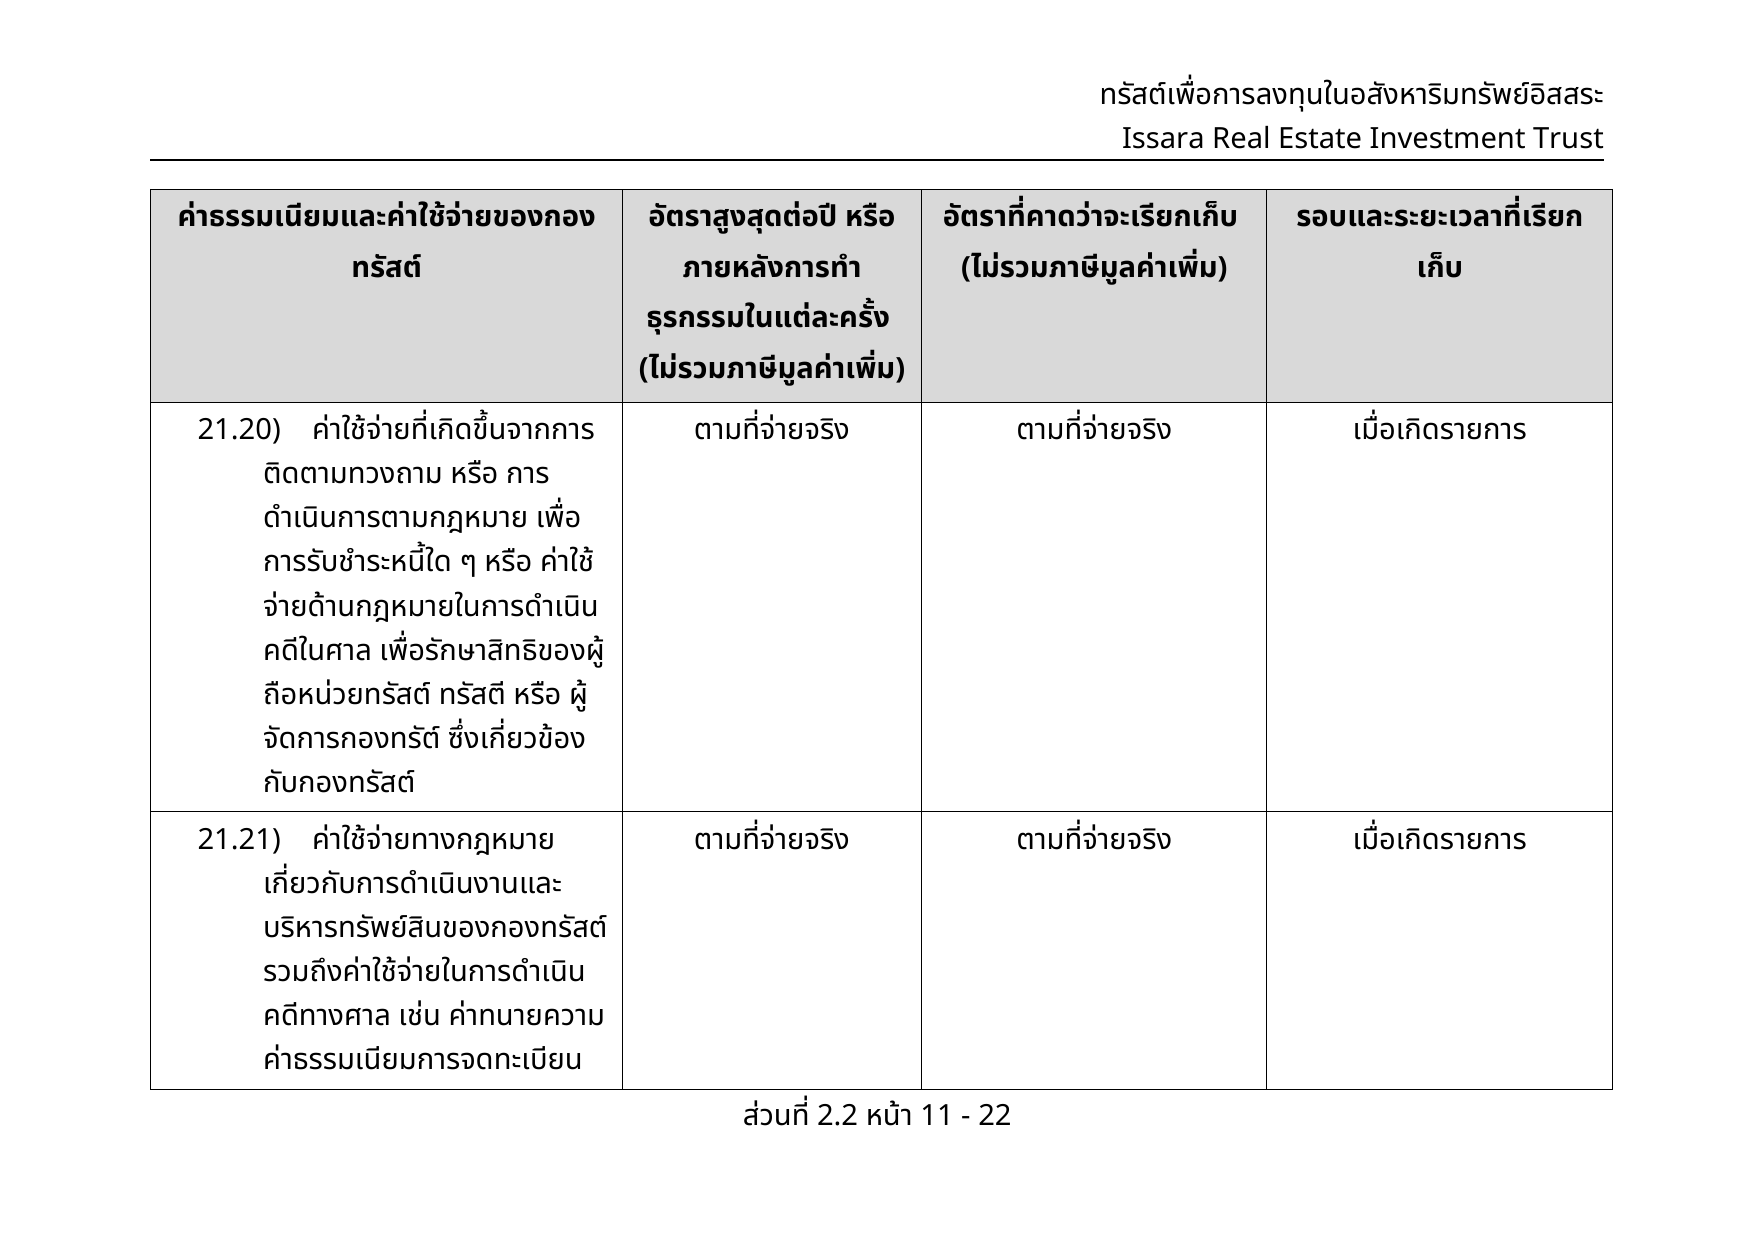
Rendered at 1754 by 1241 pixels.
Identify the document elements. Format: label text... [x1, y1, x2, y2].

table_cell ค่าใช้จ่ายที่เกิดขึ้นจากการติดตามทวงถาม หรือ การดำเนินการตามกฎหมาย เพื่อการรับชำระหนี้ใด ๆ หรือ ค่าใช้จ่ายด้านกฎหมายในการดำเนินคดีในศาล เพื่อรักษาสิทธิของผู้ถือหน่วยทรัสต์ ทรัสตี หรือ ผู้จัดการกองทรัต์ ซึ่งเกี่ยวข้องกับกองทรัสต์ [151, 403, 622, 811]
table_cell เมื่อเกิดรายการ [1267, 812, 1612, 1089]
table_header ค่าธรรมเนียมและค่าใช้จ่ายของกองทรัสต์ [151, 190, 622, 402]
table_header รอบและระยะเวลาที่เรียกเก็บ [1267, 190, 1612, 402]
table_cell ตามที่จ่ายจริง [623, 403, 921, 811]
table_header อัตราสูงสุดต่อปี หรือภายหลังการทำธุรกรรมในแต่ละครั้ง (ไม่รวมภาษีมูลค่าเพิ่ม) [623, 190, 921, 402]
table_cell ตามที่จ่ายจริง [623, 812, 921, 1089]
table_cell เมื่อเกิดรายการ [1267, 403, 1612, 811]
table_cell ตามที่จ่ายจริง [922, 403, 1266, 811]
table_header อัตราที่คาดว่าจะเรียกเก็บ (ไม่รวมภาษีมูลค่าเพิ่ม) [922, 190, 1266, 402]
table_cell ค่าใช้จ่ายทางกฎหมายเกี่ยวกับการดำเนินงานและบริหารทรัพย์สินของกองทรัสต์ รวมถึงค่าใช้จ่ายในการดำเนินคดีทางศาล เช่น ค่าทนายความ ค่าธรรมเนียมการจดทะเบียนและนิติกรรมใด ๆ ค่าจดจำนอง ค่าปลอดหรือไถ่ถอนจำนอง ค่าธรรมเนียมศาล ค่าใช้จ่ายในการยึดทรัพย์สิน ค่าใช้จ่ายในการขายทรัพย์ทอดตลาด ค่าอากรแสตมป์ ค่าใช้จ่ายเกี่ยวกับการจดทะเบียนต่าง ๆ กับสำนักงานที่ดิน ค่าใช้จ่ายในการทำนิติกรรมและสัญญา เป็นต้น [151, 812, 622, 1089]
table_cell ตามที่จ่ายจริง [922, 812, 1266, 1089]
